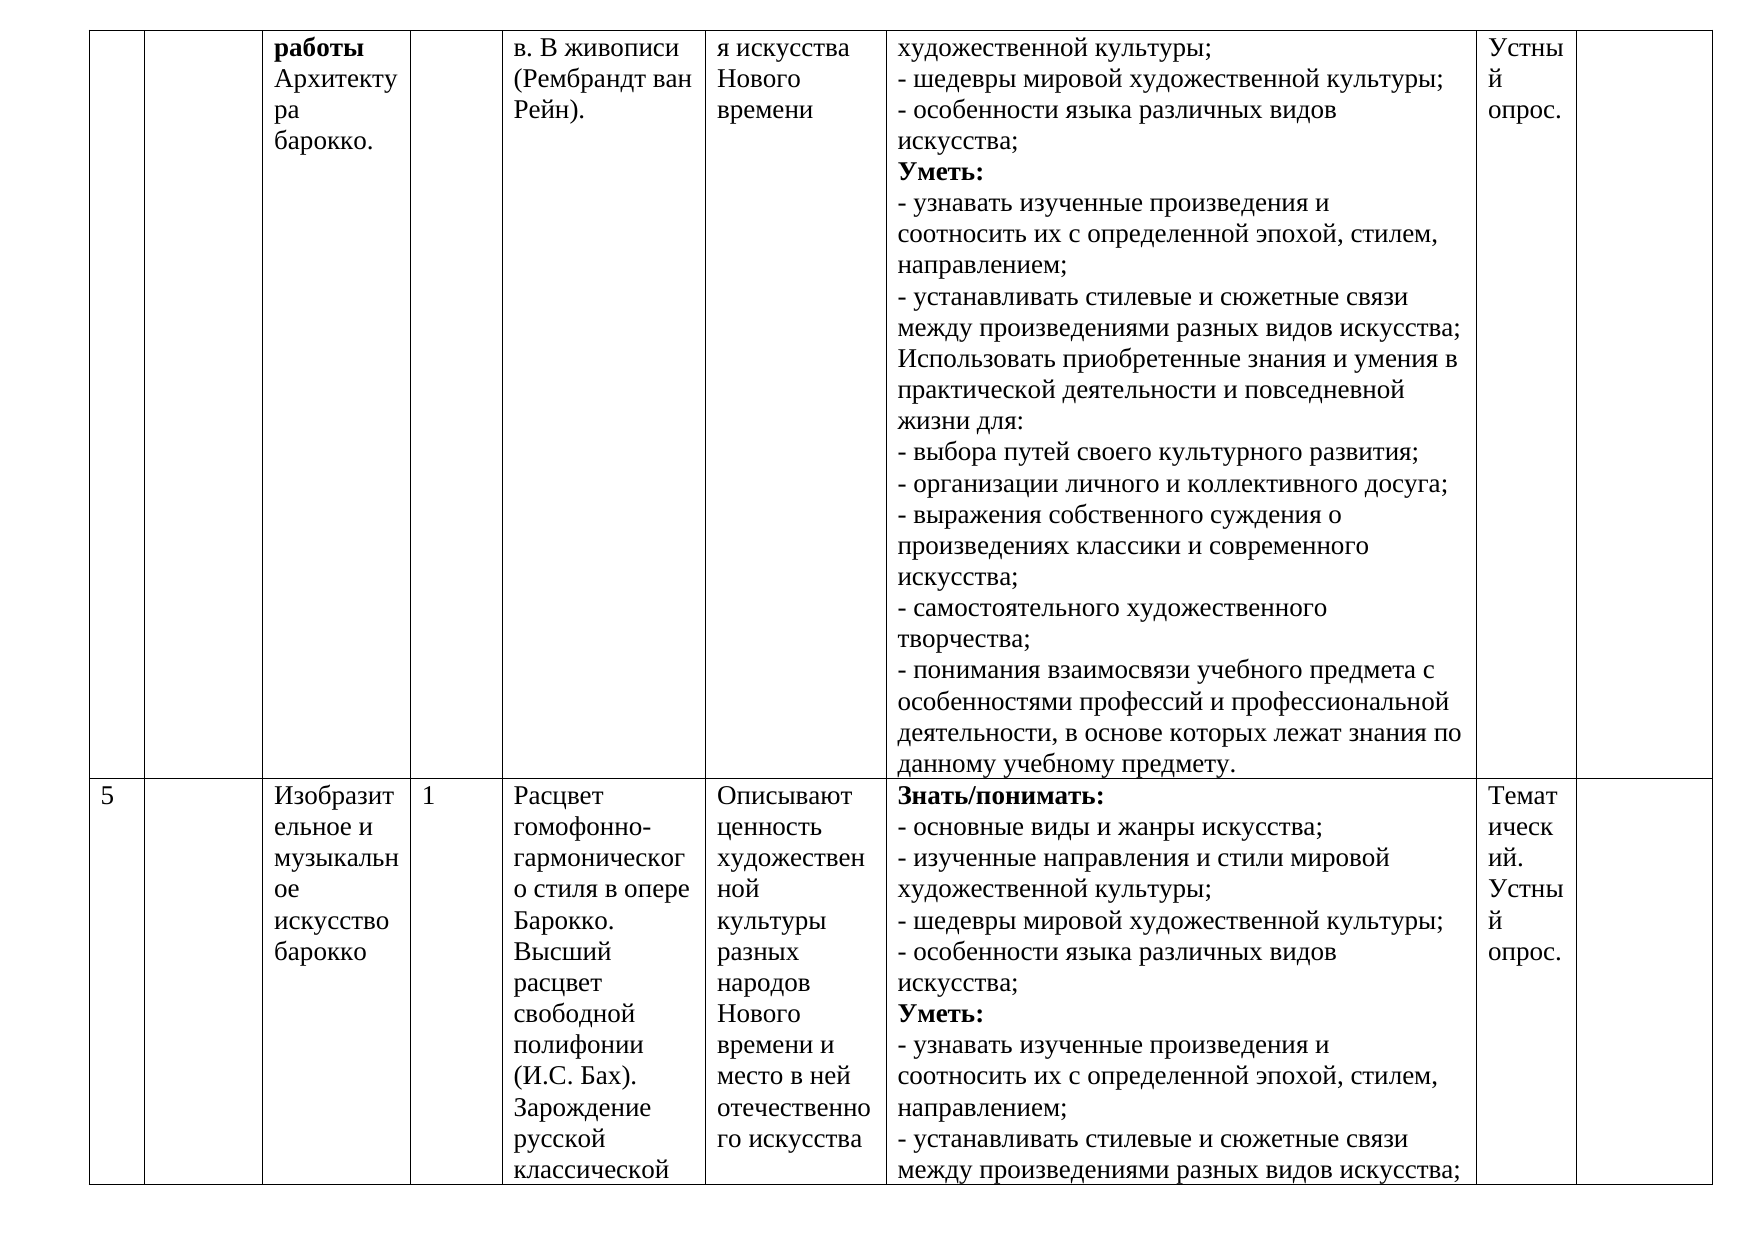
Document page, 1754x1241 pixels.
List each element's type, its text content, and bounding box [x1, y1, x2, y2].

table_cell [1477, 779, 1576, 1184]
table_cell [145, 779, 262, 1184]
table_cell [887, 31, 1476, 778]
table_cell 1 [411, 31, 502, 778]
table_cell 5 [90, 779, 144, 1184]
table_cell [503, 779, 705, 1184]
table_cell [1577, 31, 1712, 778]
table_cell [503, 31, 705, 778]
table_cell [706, 31, 886, 778]
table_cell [263, 31, 410, 778]
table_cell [1477, 31, 1576, 778]
table_cell 1 [411, 779, 502, 1184]
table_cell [263, 779, 410, 1184]
table_cell [145, 31, 262, 778]
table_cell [706, 779, 886, 1184]
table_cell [887, 779, 1476, 1184]
table_cell [1577, 779, 1712, 1184]
table_cell 4 [90, 31, 144, 778]
